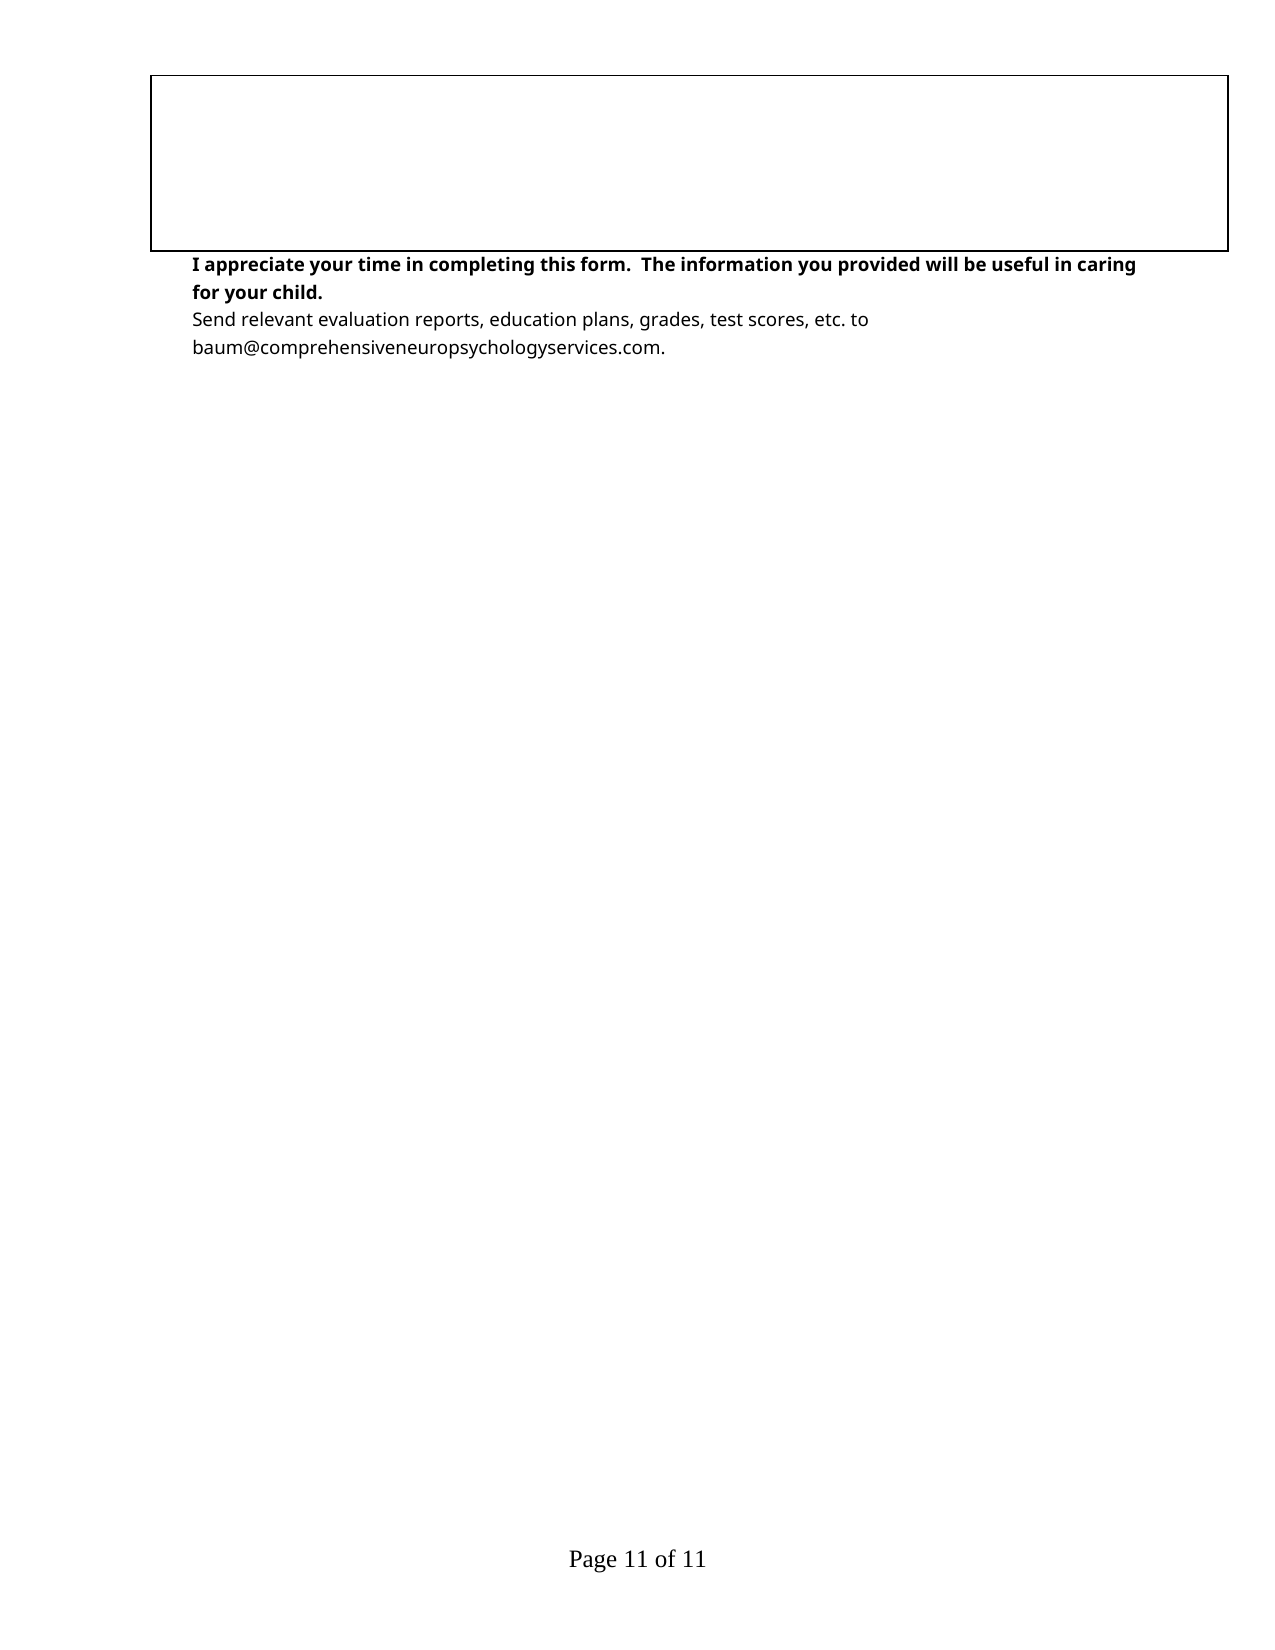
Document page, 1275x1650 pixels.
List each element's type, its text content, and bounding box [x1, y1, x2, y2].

text I appreciate your time in completing this form. The information you provided will be useful in caring for your child. [192, 252, 1158, 304]
table_cell [152, 76, 1227, 250]
text Send relevant evaluation reports, education plans, grades, test scores, etc. to baum@comprehensiveneuropsychologyservices.com. [192, 306, 1195, 359]
